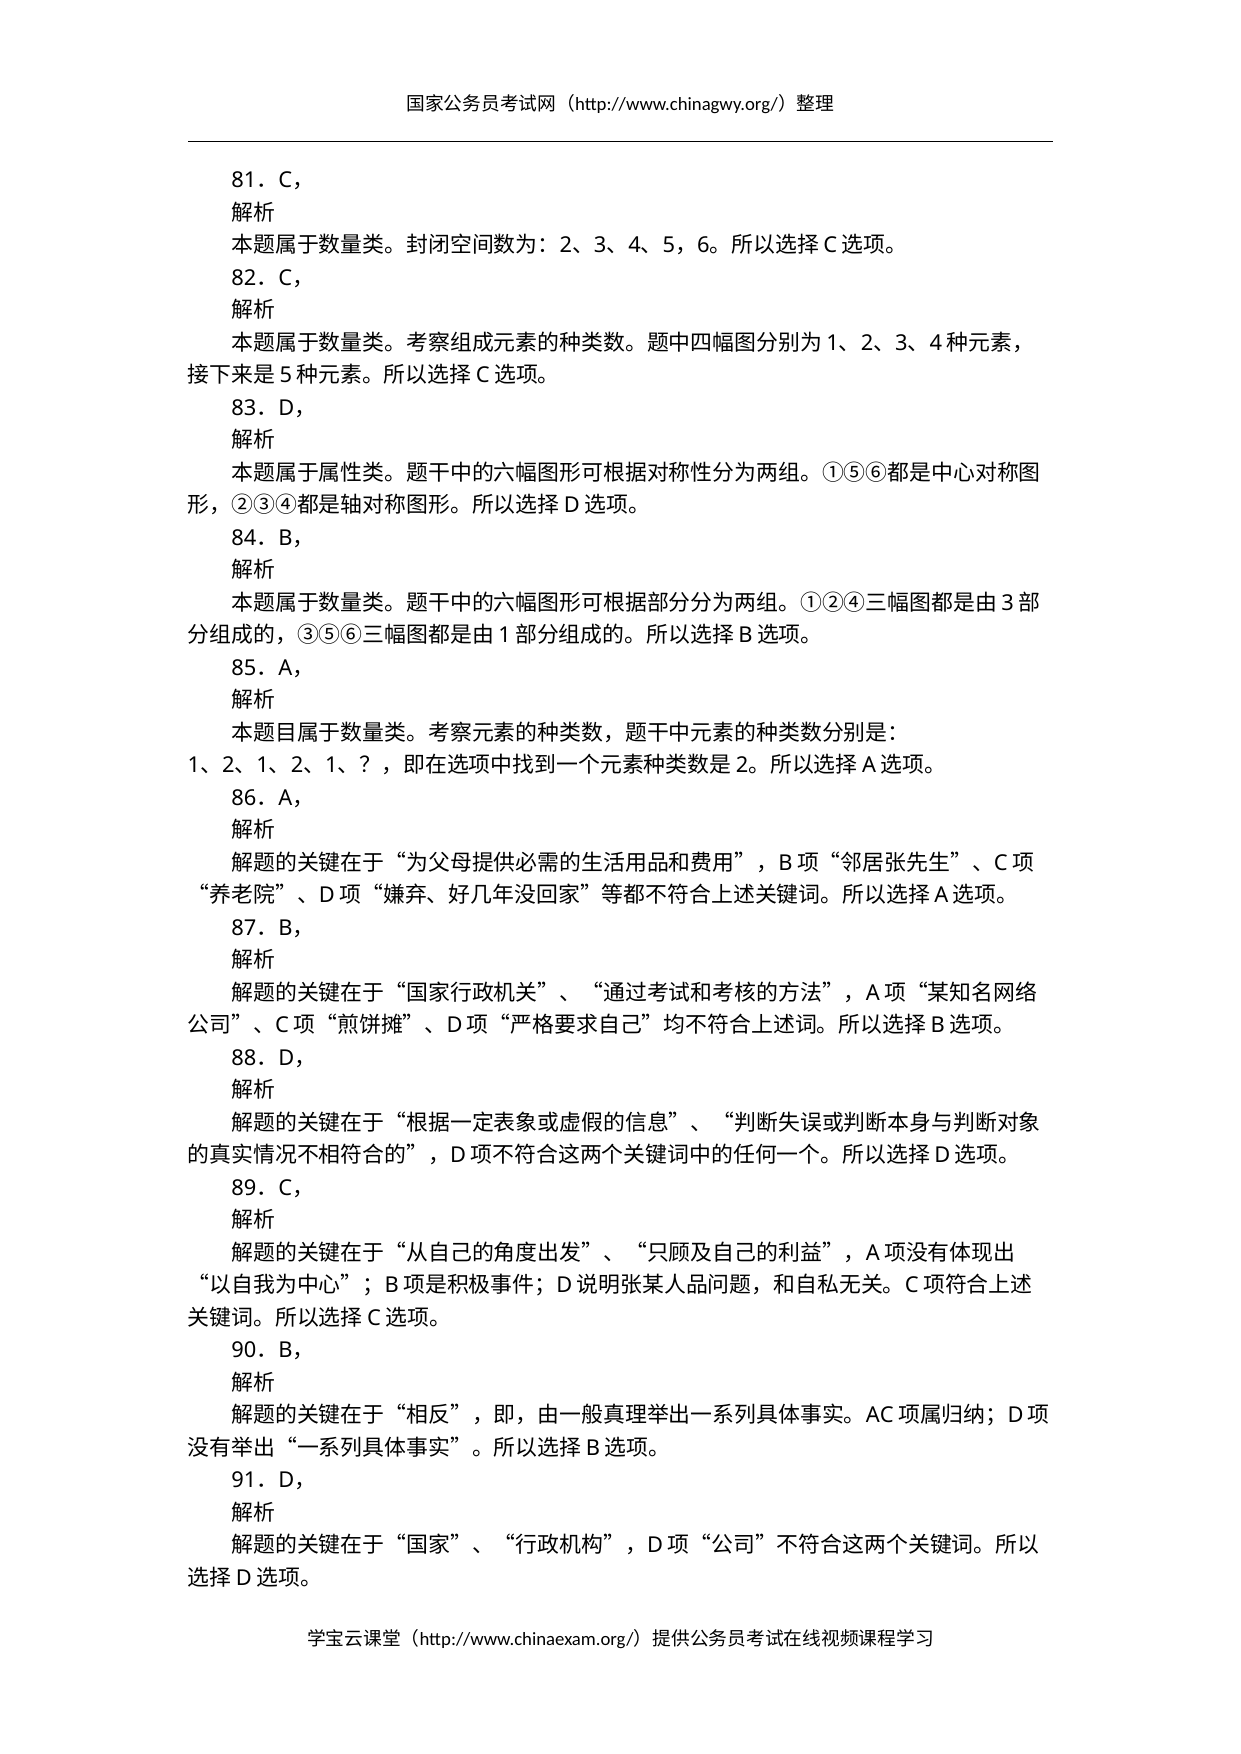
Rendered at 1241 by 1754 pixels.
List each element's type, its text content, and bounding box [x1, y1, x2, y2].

text 本题属于数量类。封闭空间数为：2、3、4、5，6。所以选择C选项。 [187, 227, 1053, 259]
text 84．B， [187, 519, 1053, 552]
text 解题的关键在于“为父母提供必需的生活用品和费用”，B项“邻居张先生”、C项“养老院”、D项“嫌弃、好几年没回家”等都不符合上述关键词。所以选择A选项。 [187, 844, 1053, 909]
text 82．C， [187, 259, 1053, 292]
text 本题目属于数量类。考察元素的种类数，题干中元素的种类数分别是：1、2、1、2、1、？，即在选项中找到一个元素种类数是2。所以选择A选项。 [187, 714, 1053, 779]
text 解析 [187, 552, 1053, 584]
text 解析 [187, 1202, 1053, 1234]
text 解题的关键在于“根据一定表象或虚假的信息”、“判断失误或判断本身与判断对象的真实情况不相符合的”，D项不符合这两个关键词中的任何一个。所以选择D选项。 [187, 1104, 1053, 1169]
text 91．D， [187, 1462, 1053, 1494]
text 本题属于数量类。考察组成元素的种类数。题中四幅图分别为1、2、3、4种元素，接下来是5种元素。所以选择C选项。 [187, 324, 1053, 389]
text 解析 [187, 292, 1053, 324]
text 87．B， [187, 909, 1053, 942]
text 解析 [187, 1494, 1053, 1527]
text 解析 [187, 422, 1053, 454]
text 88．D， [187, 1039, 1053, 1072]
text 本题属于数量类。题干中的六幅图形可根据部分分为两组。①②④三幅图都是由3部分组成的，③⑤⑥三幅图都是由1部分组成的。所以选择B选项。 [187, 584, 1053, 649]
text 83．D， [187, 389, 1053, 422]
text 89．C， [187, 1169, 1053, 1202]
text 解题的关键在于“国家”、“行政机构”，D项“公司”不符合这两个关键词。所以选择D选项。 [187, 1527, 1053, 1592]
text 86．A， [187, 779, 1053, 812]
text 解题的关键在于“从自己的角度出发”、“只顾及自己的利益”，A项没有体现出“以自我为中心”；B项是积极事件；D说明张某人品问题，和自私无关。C项符合上述关键词。所以选择C选项。 [187, 1234, 1053, 1332]
text 解题的关键在于“国家行政机关”、“通过考试和考核的方法”，A项“某知名网络公司”、C项“煎饼摊”、D项“严格要求自己”均不符合上述词。所以选择B选项。 [187, 974, 1053, 1039]
text 解析 [187, 1072, 1053, 1104]
text 81．C， [187, 162, 1053, 194]
text 本题属于属性类。题干中的六幅图形可根据对称性分为两组。①⑤⑥都是中心对称图形，②③④都是轴对称图形。所以选择D选项。 [187, 454, 1053, 519]
text 解析 [187, 682, 1053, 714]
text 解析 [187, 1364, 1053, 1397]
text 90．B， [187, 1332, 1053, 1364]
text 解题的关键在于“相反”，即，由一般真理举出一系列具体事实。AC项属归纳；D项没有举出“一系列具体事实”。所以选择B选项。 [187, 1397, 1053, 1462]
text 解析 [187, 194, 1053, 227]
text 85．A， [187, 649, 1053, 682]
text 解析 [187, 942, 1053, 974]
text 解析 [187, 812, 1053, 844]
